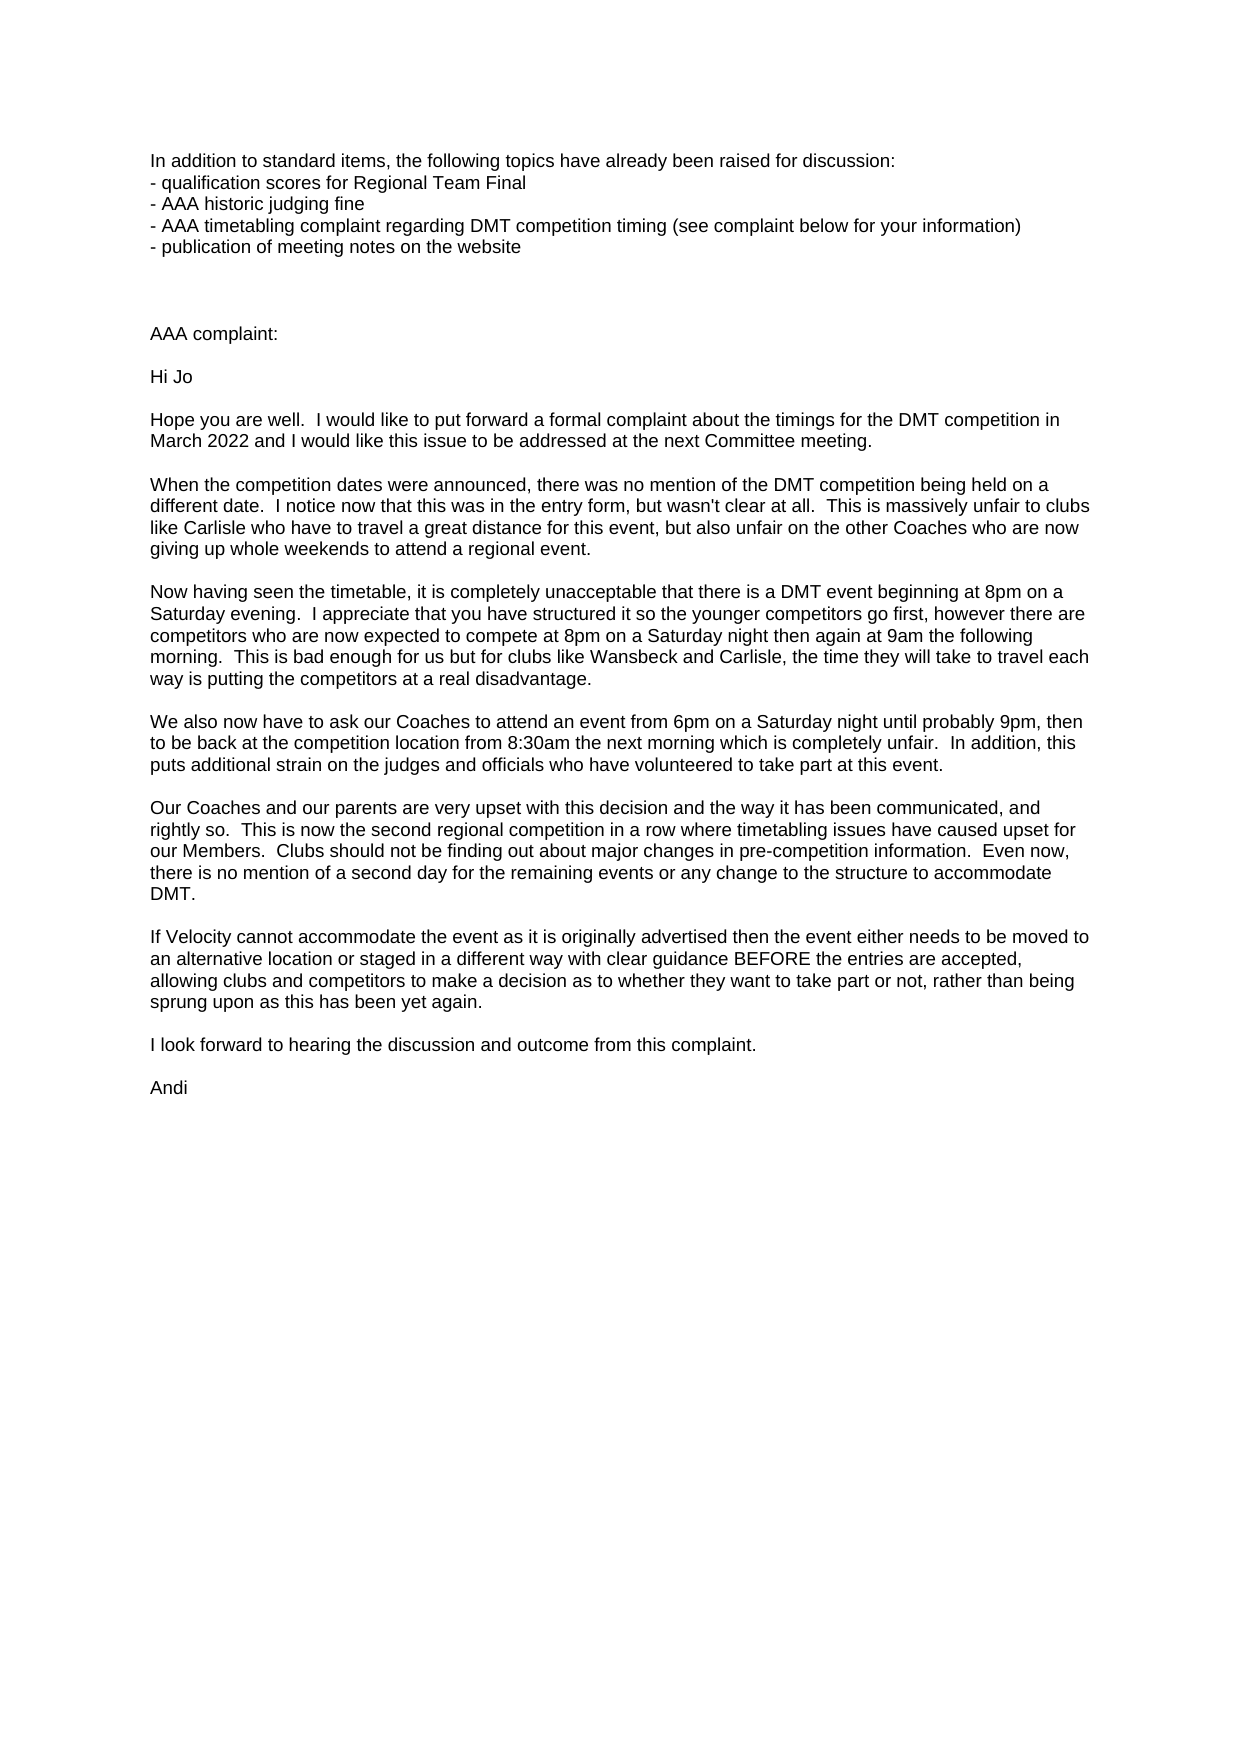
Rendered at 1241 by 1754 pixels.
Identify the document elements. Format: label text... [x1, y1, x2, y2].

text In addition to standard items, the following topics have already been raised for discussion: - qualification scores for Regional Team Final - AAA historic judging fine - AAA timetabling complaint regarding DMT competition timing (see complaint below for your information) - publication of meeting notes on the website AAA complaint: Hi Jo Hope you are well. I would like to put forward a formal complaint about the timings for the DMT competition in March 2022 and I would like this issue to be addressed at the next Committee meeting. When the competition dates were announced, there was no mention of the DMT competition being held on a different date. I notice now that this was in the entry form, but wasn't clear at all. This is massively unfair to clubs like Carlisle who have to travel a great distance for this event, but also unfair on the other Coaches who are now giving up whole weekends to attend a regional event. Now having seen the timetable, it is completely unacceptable that there is a DMT event beginning at 8pm on a Saturday evening. I appreciate that you have structured it so the younger competitors go first, however there are competitors who are now expected to compete at 8pm on a Saturday night then again at 9am the following morning. This is bad enough for us but for clubs like Wansbeck and Carlisle, the time they will take to travel each way is putting the competitors at a real disadvantage. We also now have to ask our Coaches to attend an event from 6pm on a Saturday night until probably 9pm, then to be back at the competition location from 8:30am the next morning which is completely unfair. In addition, this puts additional strain on the judges and officials who have volunteered to take part at this event. Our Coaches and our parents are very upset with this decision and the way it has been communicated, and rightly so. This is now the second regional competition in a row where timetabling issues have caused upset for our Members. Clubs should not be finding out about major changes in pre-competition information. Even now, there is no mention of a second day for the remaining events or any change to the structure to accommodate DMT. If Velocity cannot accommodate the event as it is originally advertised then the event either needs to be moved to an alternative location or staged in a different way with clear guidance BEFORE the entries are accepted, allowing clubs and competitors to make a decision as to whether they want to take part or not, rather than being sprung upon as this has been yet again. I look forward to hearing the discussion and outcome from this complaint. Andi [150, 150, 1090, 1099]
